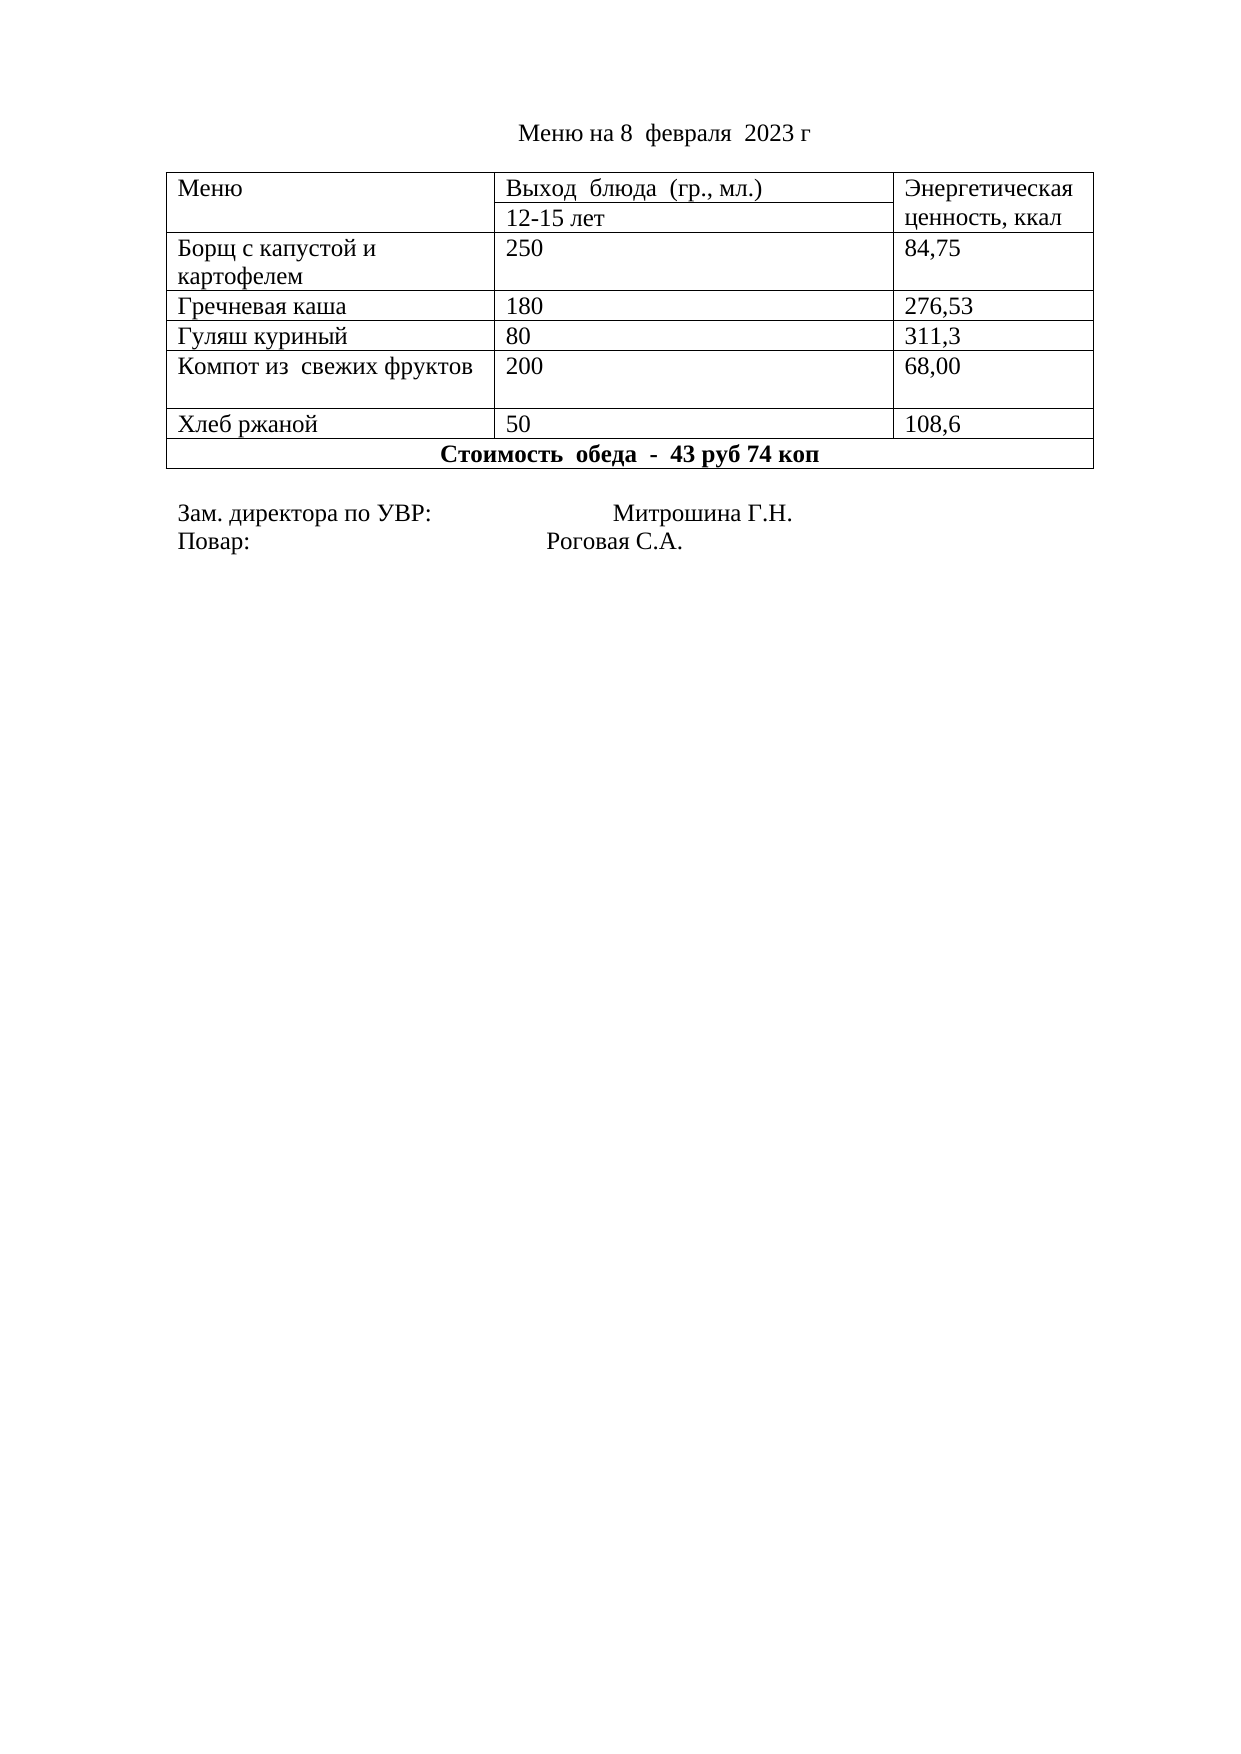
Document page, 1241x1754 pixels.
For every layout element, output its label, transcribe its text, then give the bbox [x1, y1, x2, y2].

table_header Энергетическая ценность, ккал [894, 173, 1093, 232]
table_cell 108,6 [894, 409, 1093, 438]
table_cell 84,75 [894, 233, 1093, 290]
table_cell 50 [495, 409, 893, 438]
table_cell 200 [495, 351, 893, 408]
table_cell Борщ с капустой и картофелем [167, 233, 494, 290]
table_cell 80 [495, 321, 893, 350]
table_cell 311,3 [894, 321, 1093, 350]
table_cell 180 [495, 291, 893, 320]
table_cell 276,53 [894, 291, 1093, 320]
text Зам. директора по УВР: Митрошина Г.Н. [177, 498, 1152, 526]
table_cell Хлеб ржаной [167, 409, 494, 438]
table_cell 68,00 [894, 351, 1093, 408]
table_cell Гречневая каша [167, 291, 494, 320]
table_cell Компот из свежих фруктов [167, 351, 494, 408]
table_cell Стоимость обеда - 43 руб 74 коп [167, 439, 1093, 468]
table_cell 250 [495, 233, 893, 290]
table_header Выход блюда (гр., мл.) [495, 173, 893, 202]
text Меню на 8 февраля 2023 г [177, 118, 1152, 147]
text Повар: Роговая С.А. [177, 526, 1152, 555]
table_header Меню [167, 173, 494, 232]
table_cell 12-15 лет [495, 203, 893, 232]
table_cell Гуляш куриный [167, 321, 494, 350]
